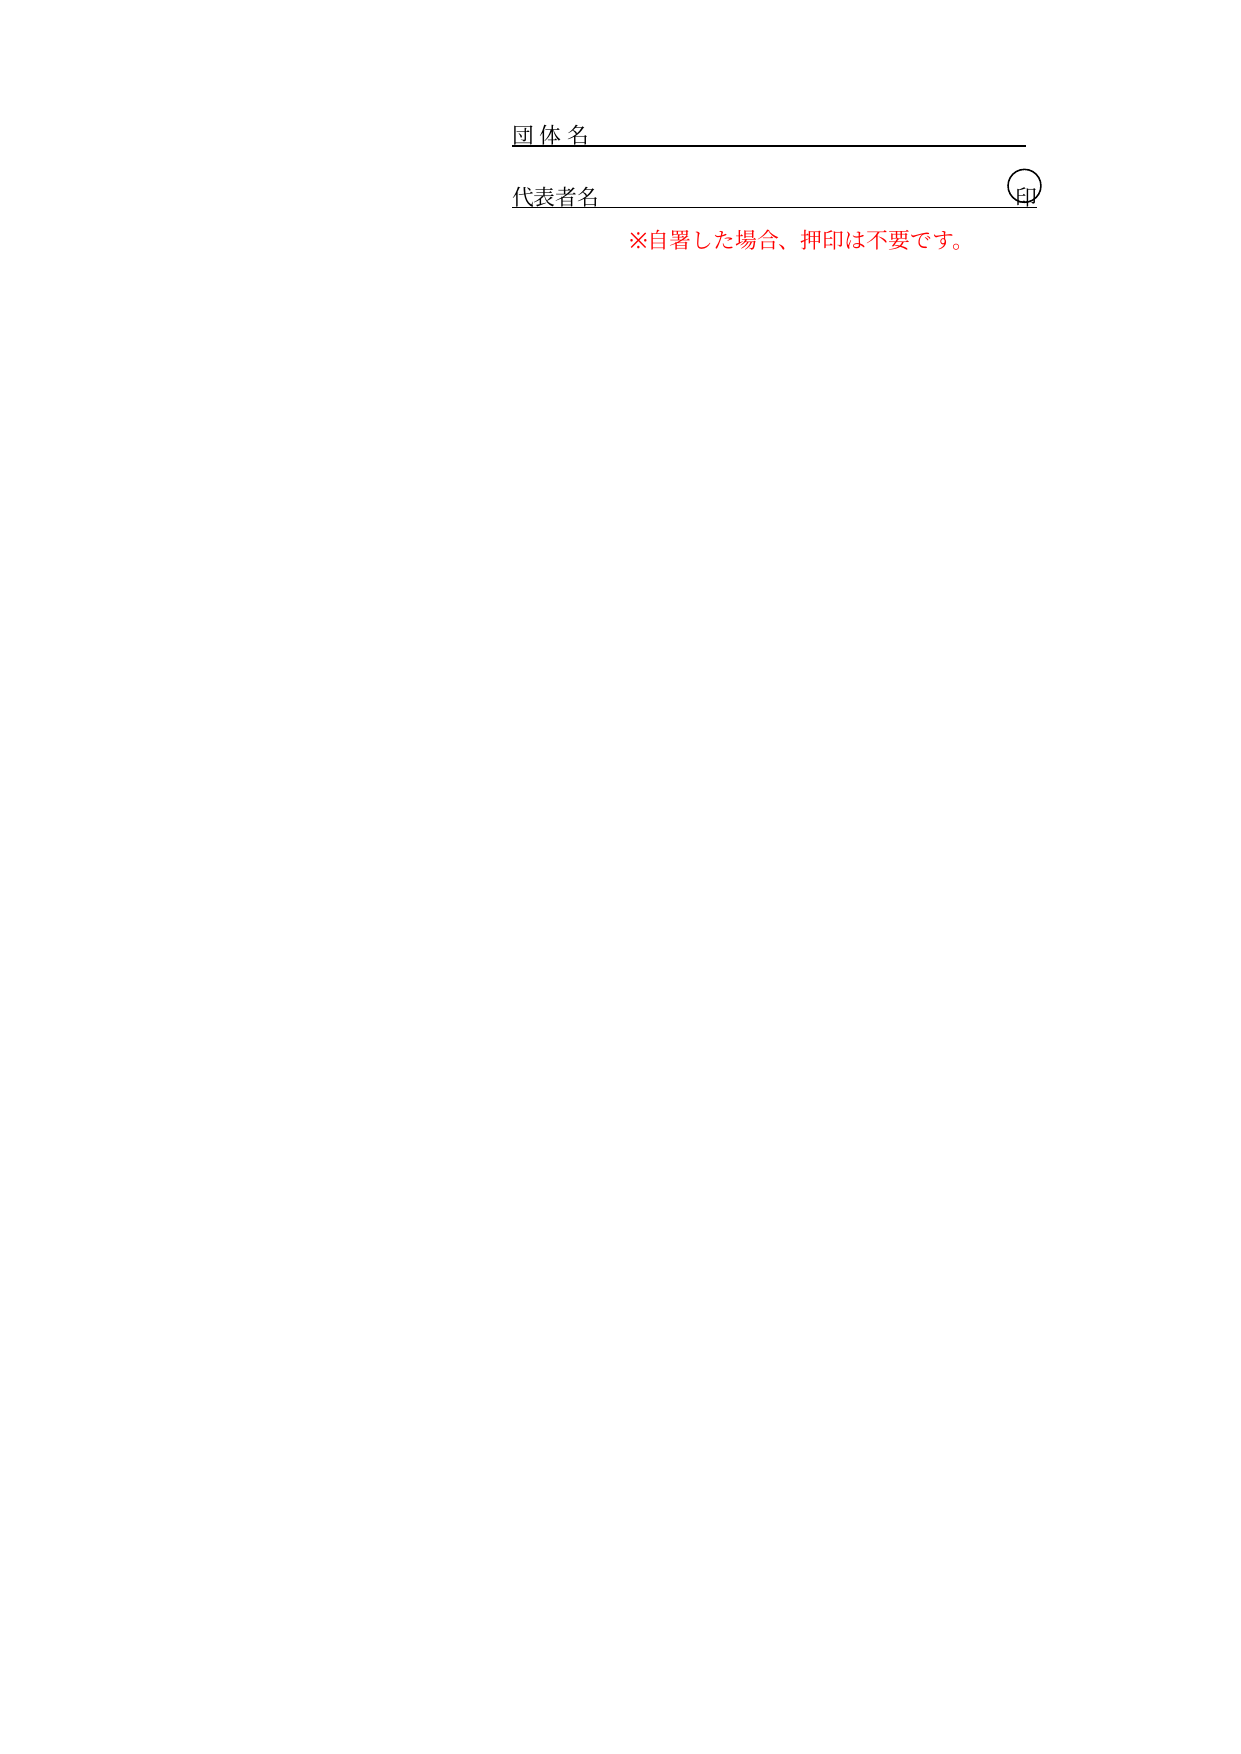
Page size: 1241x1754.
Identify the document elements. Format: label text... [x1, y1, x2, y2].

text 団 体 名 [118, 118, 1122, 150]
text 代表者名 印 [118, 180, 1122, 211]
